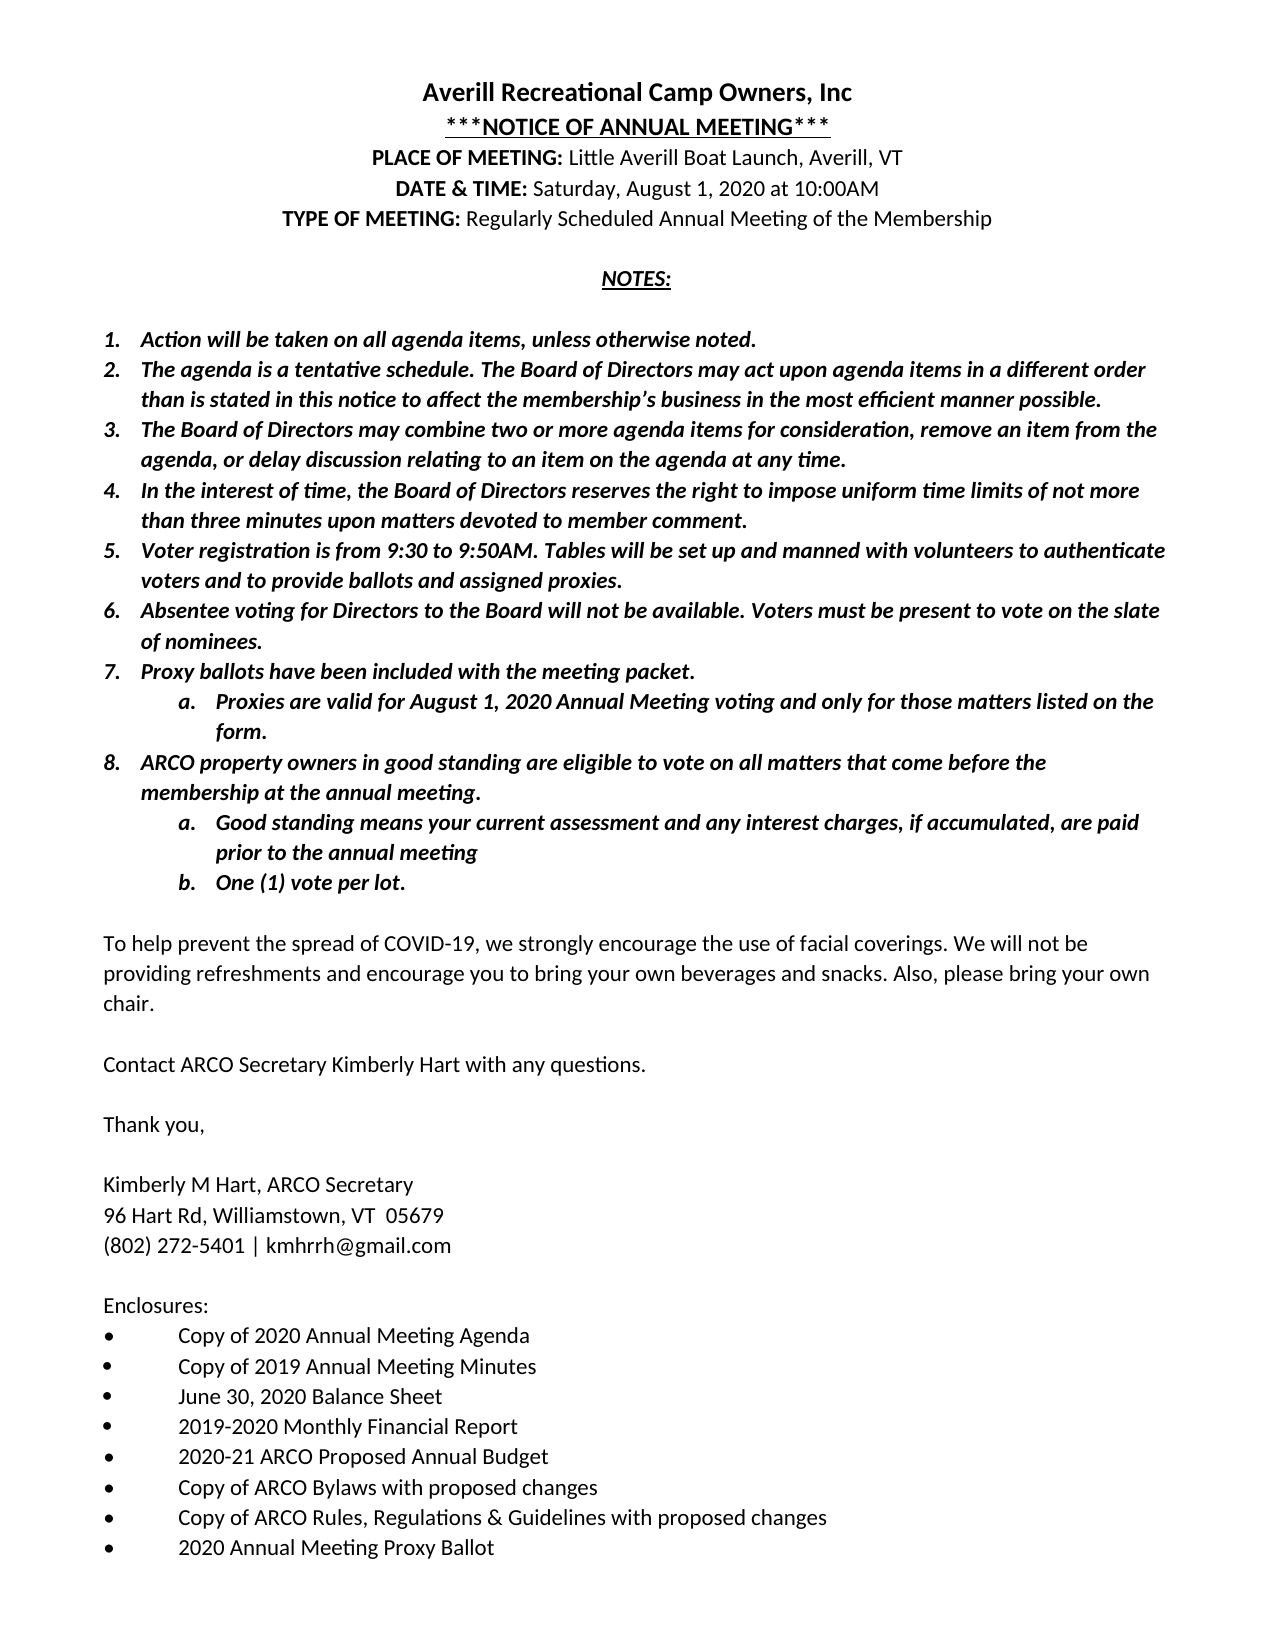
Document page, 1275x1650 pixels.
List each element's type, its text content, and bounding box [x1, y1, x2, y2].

text Enclosures: [103, 1291, 1172, 1319]
text Kimberly M Hart, ARCO Secretary [103, 1171, 1172, 1199]
list ARCO property owners in good standing are eligible to vote on all matters that come before the membership at the annual meeting. [103, 748, 1172, 806]
text • 2020 Annual Meeting Proxy Ballot [103, 1533, 1172, 1561]
text • 2020-21 ARCO Proposed Annual Budget [103, 1442, 1172, 1471]
text ***NOTICE OF ANNUAL MEETING*** [103, 111, 1172, 141]
list Proxies are valid for August 1, 2020 Annual Meeting voting and only for those matters listed on the form. [178, 687, 1172, 746]
list Voter registration is from 9:30 to 9:50AM. Tables will be set up and manned with volunteers to authenticate voters and to provide ballots and assigned proxies. [103, 536, 1172, 594]
list Copy of 2019 Annual Meeting Minutes [103, 1352, 1172, 1380]
text • Copy of ARCO Rules, Regulations & Guidelines with proposed changes [103, 1503, 1172, 1531]
list Good standing means your current assessment and any interest charges, if accumulated, are paid prior to the annual meeting [178, 808, 1172, 866]
list Action will be taken on all agenda items, unless otherwise noted. [103, 325, 1172, 353]
list 2019-2020 Monthly Financial Report [103, 1412, 1172, 1440]
text 96 Hart Rd, Williamstown, VT 05679 [103, 1201, 1172, 1229]
list Proxy ballots have been included with the meeting packet. [103, 657, 1172, 685]
list In the interest of time, the Board of Directors reserves the right to impose uniform time limits of not more than three minutes upon matters devoted to member comment. [103, 476, 1172, 534]
list One (1) vote per lot. [178, 868, 1172, 897]
text • Copy of 2020 Annual Meeting Agenda [103, 1322, 1172, 1350]
text Contact ARCO Secretary Kimberly Hart with any questions. [103, 1050, 1172, 1078]
list The agenda is a tentative schedule. The Board of Directors may act upon agenda items in a different order than is stated in this notice to affect the membership’s business in the most efficient manner possible. [103, 355, 1172, 413]
text TYPE OF MEETING: Regularly Scheduled Annual Meeting of the Membership [103, 204, 1172, 232]
text NOTES: [103, 264, 1172, 292]
list June 30, 2020 Balance Sheet [103, 1382, 1172, 1410]
text To help prevent the spread of COVID-19, we strongly encourage the use of facial coverings. We will not be providing refreshments and encourage you to bring your own beverages and snacks. Also, please bring your own chair. [103, 929, 1172, 1017]
text Averill Recreational Camp Owners, Inc [103, 75, 1172, 108]
list The Board of Directors may combine two or more agenda items for consideration, remove an item from the agenda, or delay discussion relating to an item on the agenda at any time. [103, 415, 1172, 474]
text • Copy of ARCO Bylaws with proposed changes [103, 1473, 1172, 1501]
text PLACE OF MEETING: Little Averill Boat Launch, Averill, VT [103, 143, 1172, 172]
text DATE & TIME: Saturday, August 1, 2020 at 10:00AM [103, 174, 1172, 202]
text Thank you, [103, 1110, 1172, 1138]
text (802) 272-5401 | kmhrrh@gmail.com [103, 1231, 1172, 1259]
list Absentee voting for Directors to the Board will not be available. Voters must be present to vote on the slate of nominees. [103, 597, 1172, 655]
